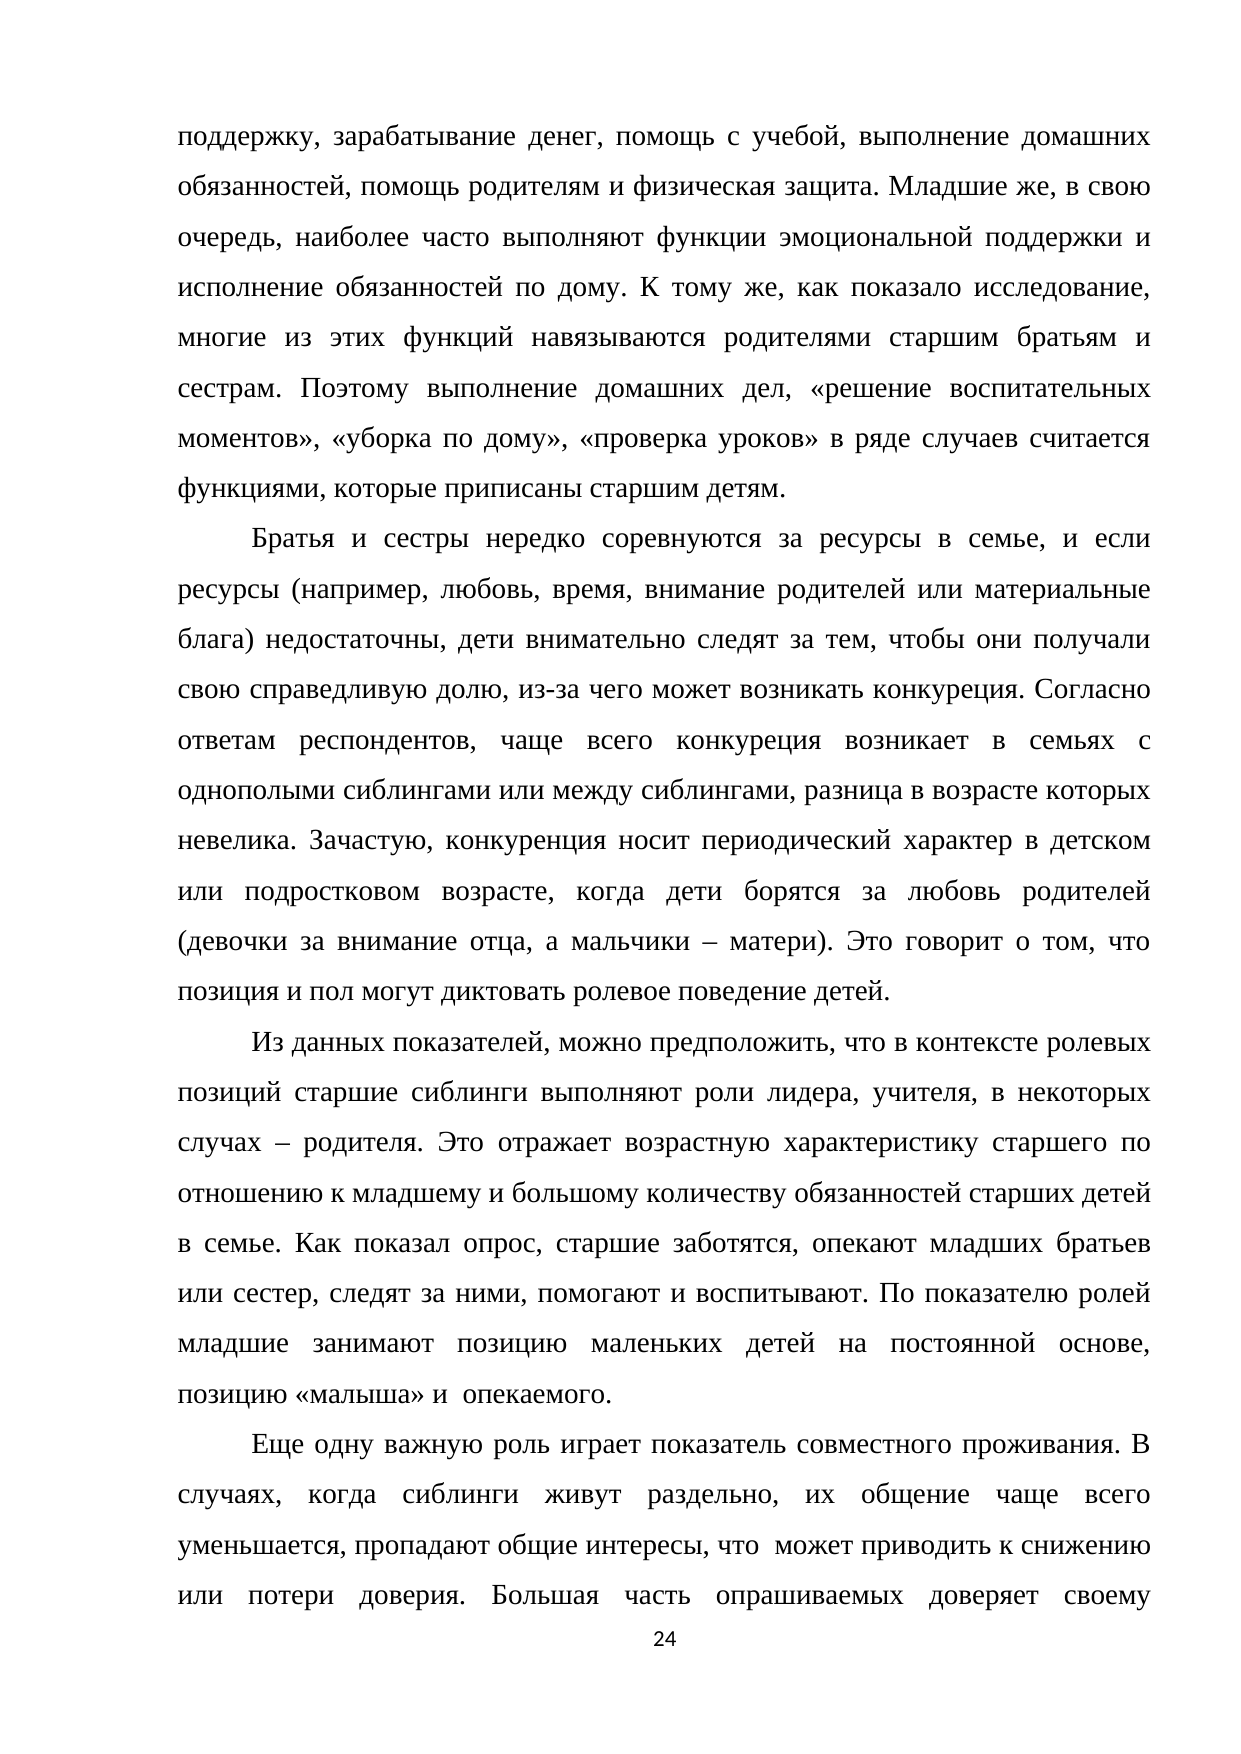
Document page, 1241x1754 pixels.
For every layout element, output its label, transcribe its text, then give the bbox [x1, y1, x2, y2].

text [177, 118, 1152, 504]
text Из данных показателей, можно предположить, что в контексте ролевых позиций старшие сиблинги выполняют роли лидера, учителя, в некоторых случах – родителя. Это отражает возрастную характеристику старшего по отношению к младшему и большому количеству обязанностей старших детей в семье. Как показал опрос, старшие заботятся, опекают младших братьев или сестер, следят за ними, помогают и воспитывают. По показателю ролей младшие занимают позицию маленьких детей на постоянной основе, позицию «малыша» и опекаемого. [177, 1024, 1152, 1409]
text Братья и сестры нередко соревнуются за ресурсы в семье, и если ресурсы (например, любовь, время, внимание родителей или материальные блага) недостаточны, дети внимательно следят за тем, чтобы они получали свою справедливую долю, из-за чего может возникать конкуреция. Согласно ответам респондентов, чаще всего конкуреция возникает в семьях с однополыми сиблингами или между сиблингами, разница в возрасте которых невелика. Зачастую, конкуренция носит периодический характер в детском или подростковом возрасте, когда дети борятся за любовь родителей (девочки за внимание отца, а мальчики – матери). Это говорит о том, что позиция и пол могут диктовать ролевое поведение детей. [177, 521, 1152, 1007]
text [177, 1426, 1152, 1611]
